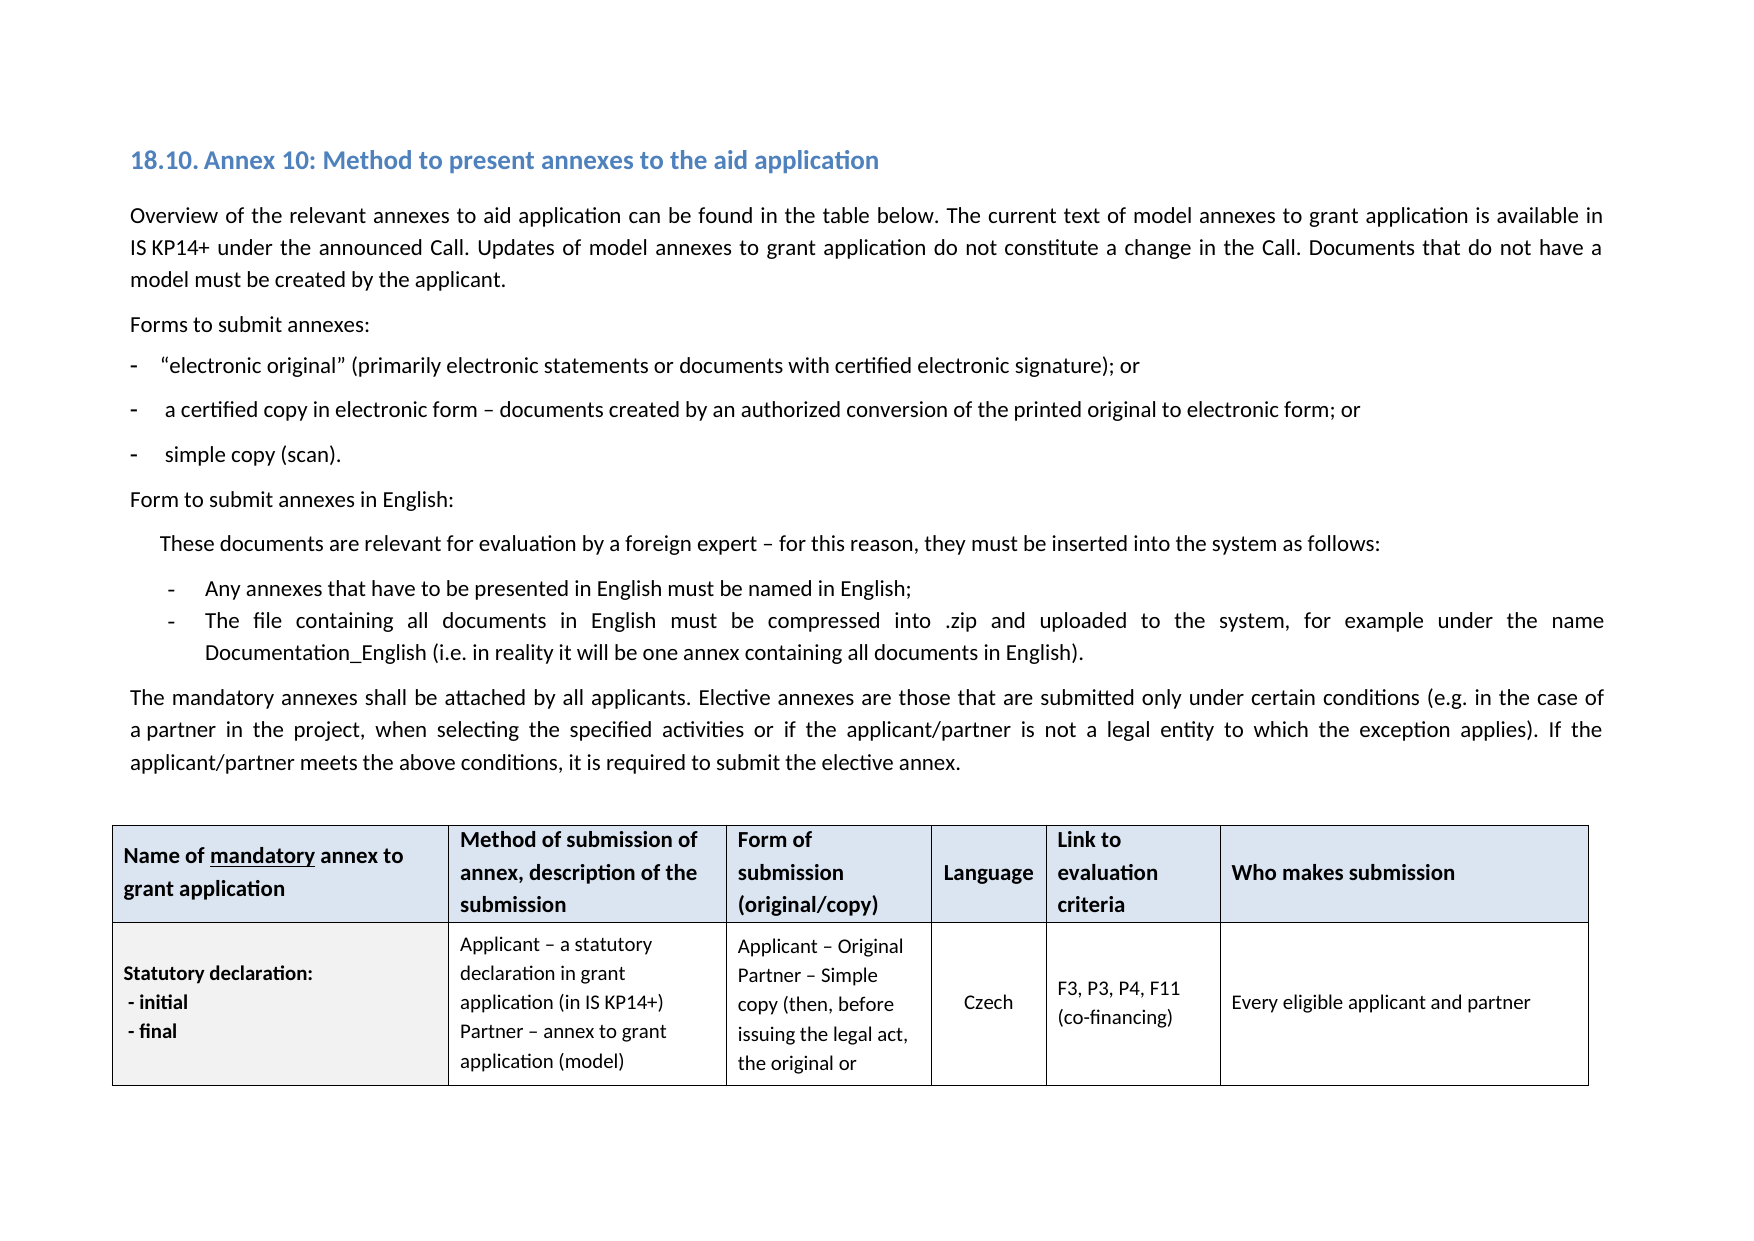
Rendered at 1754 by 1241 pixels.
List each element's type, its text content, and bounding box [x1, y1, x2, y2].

list The file containing all documents in English must be compressed into .zip and uploaded to the system, for example under the name Documentation_English (i.e. in reality it will be one annex containing all documents in English). [167, 606, 1606, 667]
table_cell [1047, 923, 1220, 1085]
text Overview of the relevant annexes to aid application can be found in the table below. The current text of model annexes to grant application is available in IS KP14+ under the announced Call. Updates of model annexes to grant application do not constitute a change in the Call. Documents that do not have a model must be created by the applicant. [130, 201, 1606, 293]
table_header Name of mandatory annex to grant application [113, 826, 448, 922]
table_header Link to evaluation criteria [1047, 826, 1220, 922]
table_header Method of submission of annex, description of the submission [449, 826, 726, 922]
text Form to submit annexes in English: [130, 485, 1606, 513]
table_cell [449, 923, 726, 1085]
text The mandatory annexes shall be attached by all applicants. Elective annexes are those that are submitted only under certain conditions (e.g. in the case of a partner in the project, when selecting the specified activities or if the applicant/partner is not a legal entity to which the exception applies). If the applicant/partner meets the above conditions, it is required to submit the elective annex. [130, 683, 1606, 776]
list simple copy (scan). [130, 440, 1606, 468]
list Annex 10: Method to present annexes to the aid application [130, 143, 1606, 176]
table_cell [113, 923, 448, 1085]
text These documents are relevant for evaluation by a foreign expert – for this reason, they must be inserted into the system as follows: [159, 529, 1606, 557]
list Any annexes that have to be presented in English must be named in English; [167, 574, 1606, 602]
list “electronic original” (primarily electronic statements or documents with certified electronic signature); or [130, 351, 1606, 379]
list a certified copy in electronic form – documents created by an authorized conversion of the printed original to electronic form; or [130, 395, 1606, 423]
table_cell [1221, 923, 1588, 1085]
table_cell Czech [932, 923, 1046, 1085]
table_header Language [932, 826, 1046, 922]
text Forms to submit annexes: [130, 310, 1606, 338]
table_header Who makes submission [1221, 826, 1588, 922]
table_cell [727, 923, 931, 1085]
table_header Form of submission (original/copy) [727, 826, 931, 922]
